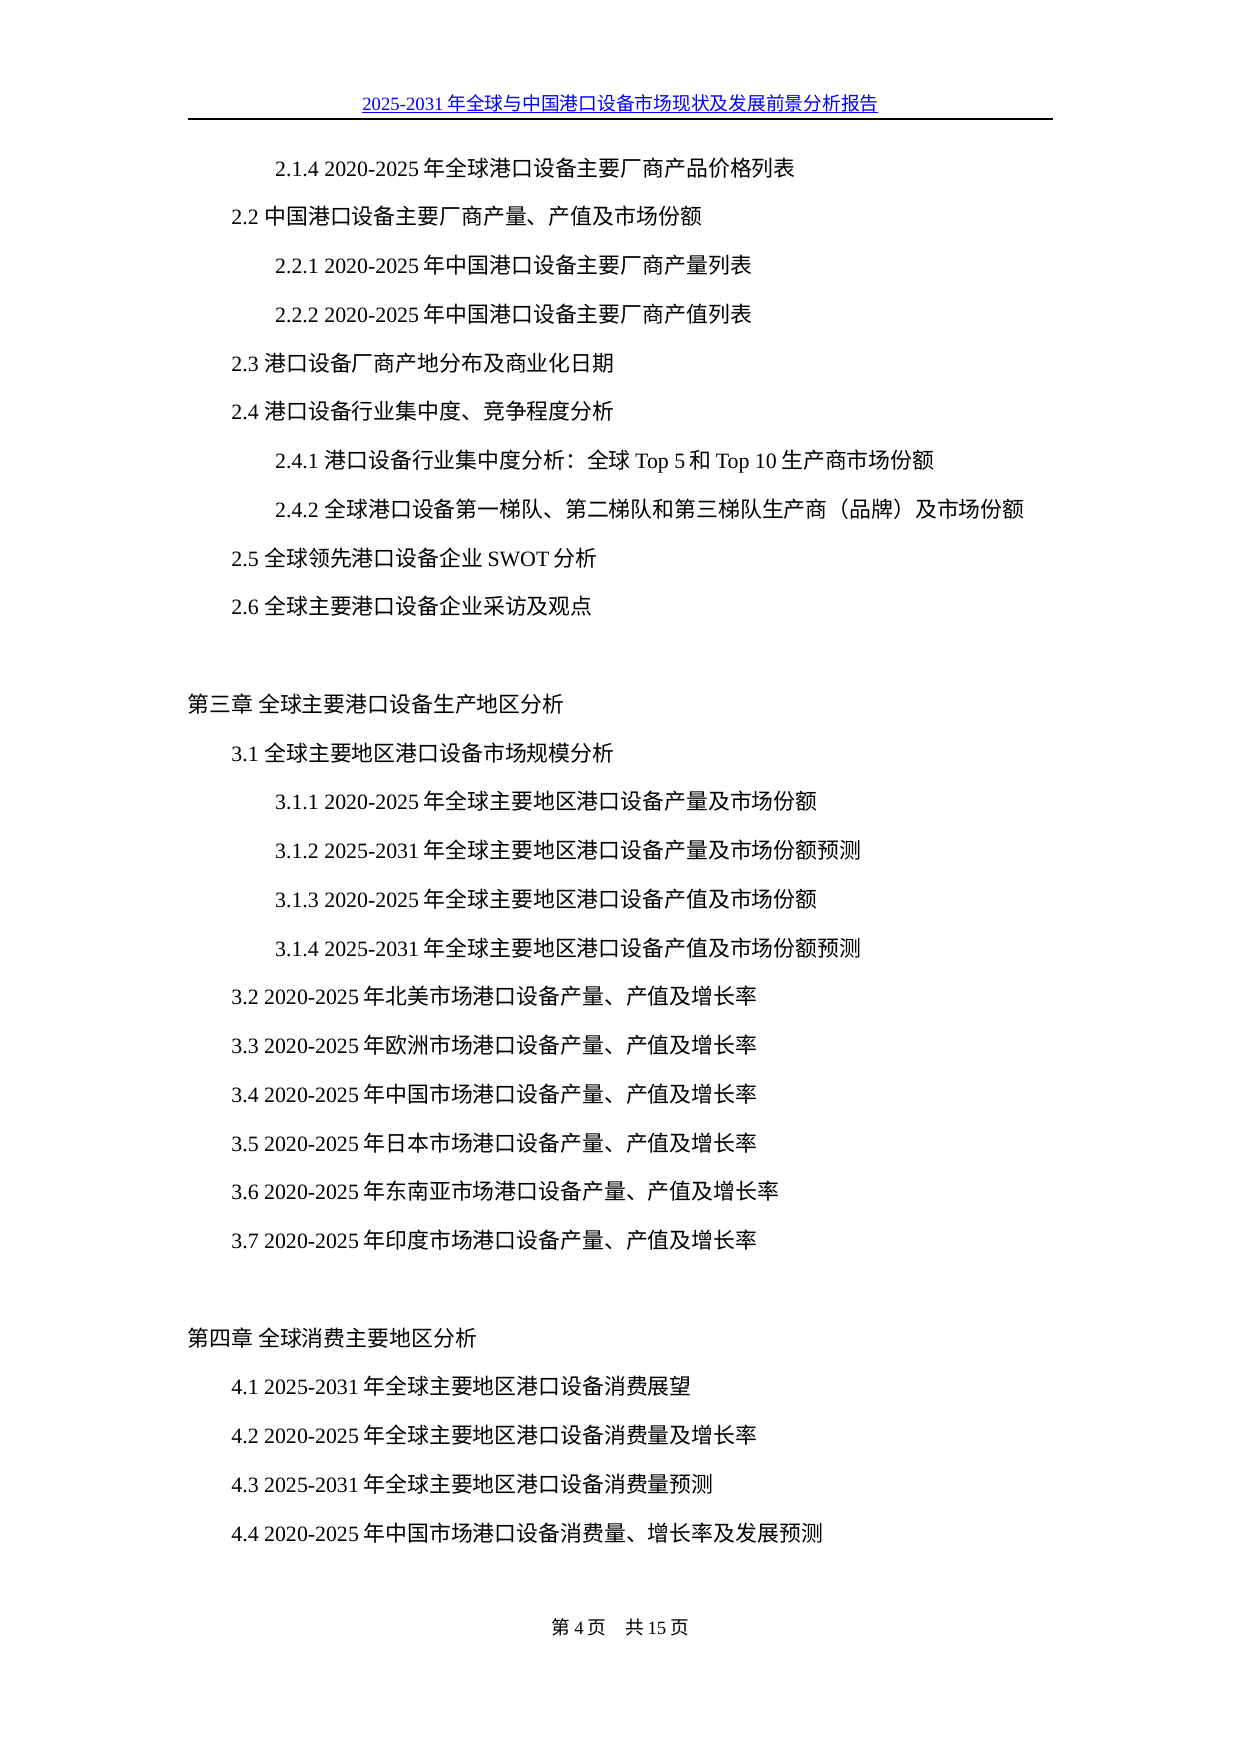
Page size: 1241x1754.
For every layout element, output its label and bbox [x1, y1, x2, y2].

text [187, 150, 1053, 1548]
